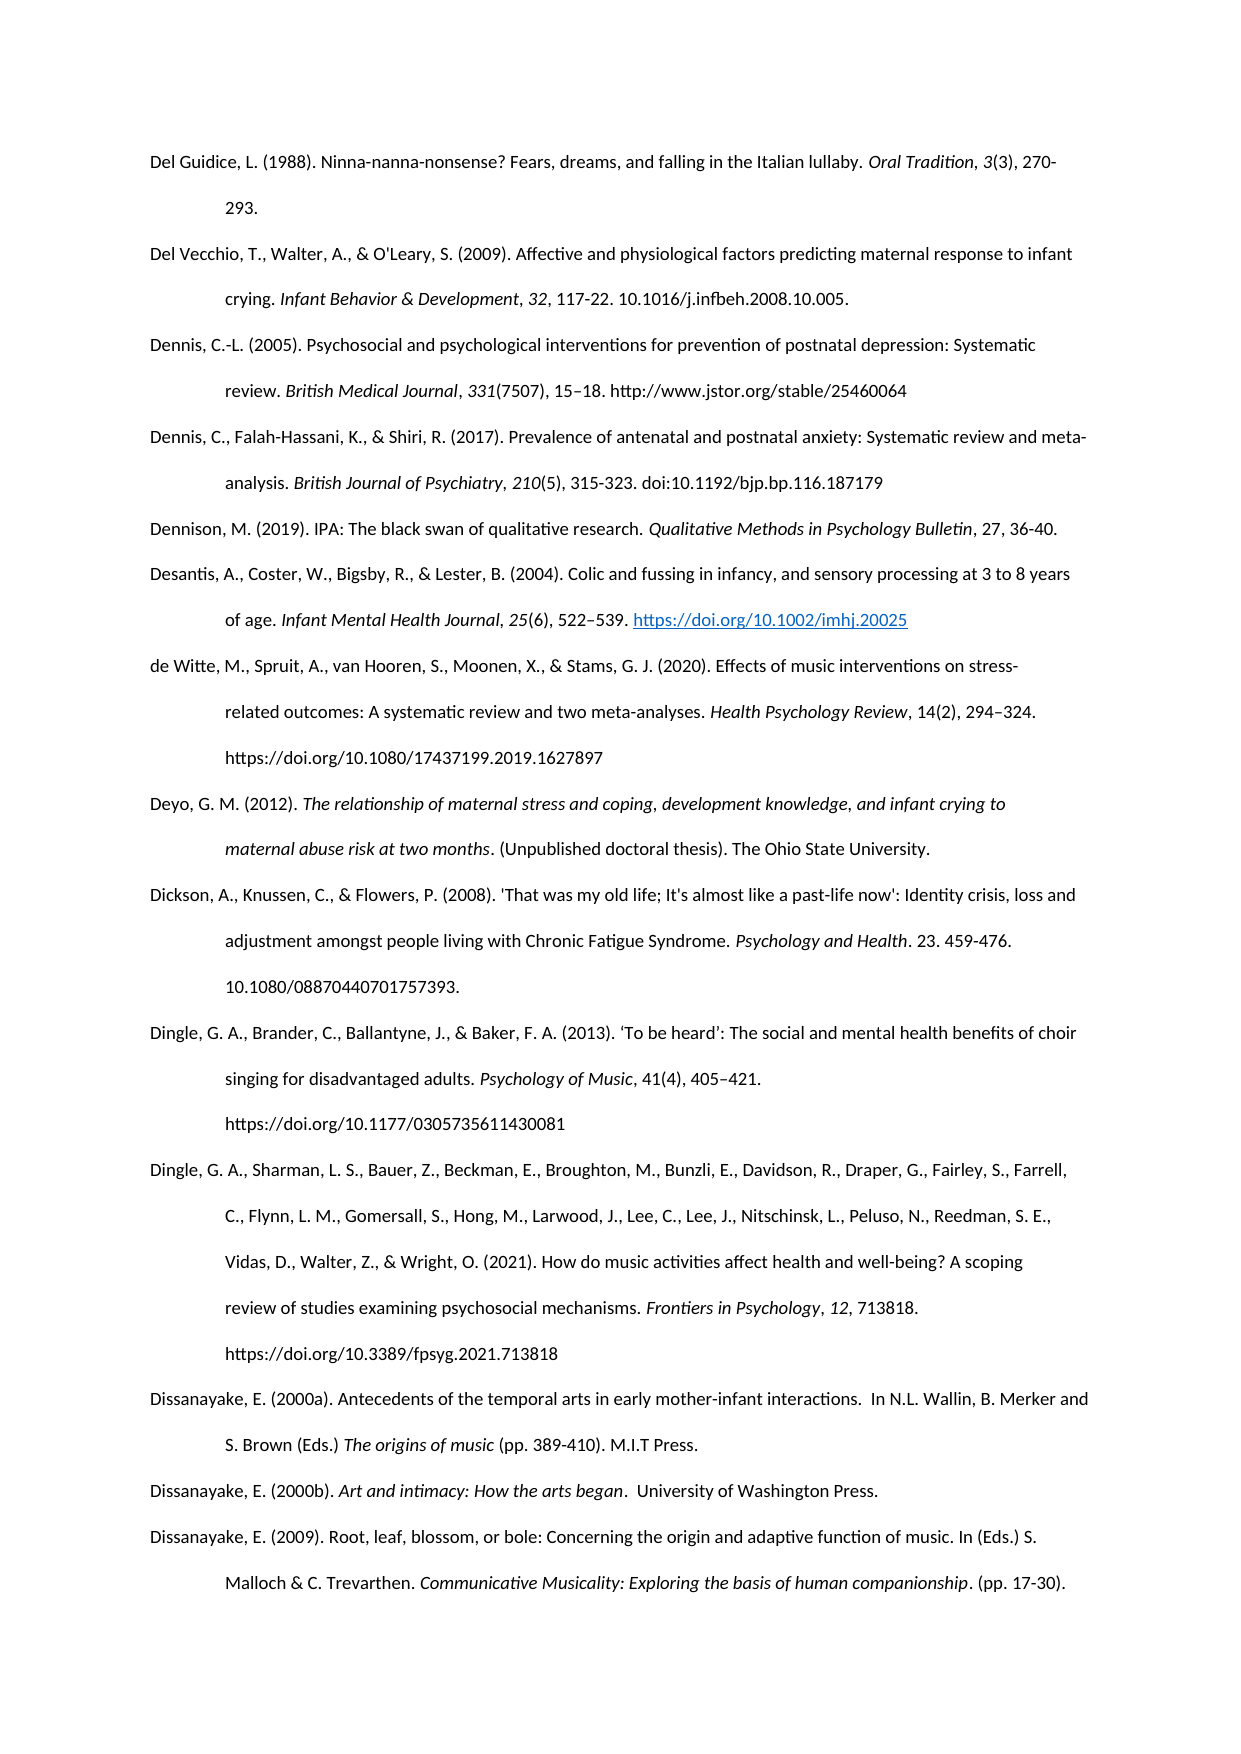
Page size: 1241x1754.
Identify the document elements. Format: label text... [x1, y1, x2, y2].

text analysis. British Journal of Psychiatry, 210(5), 315-323. doi:10.1192/bjp.bp.116.187179 [150, 471, 1090, 494]
text S. Brown (Eds.) The origins of music (pp. 389-410). M.I.T Press. [150, 1433, 1090, 1456]
text Dingle, G. A., Sharman, L. S., Bauer, Z., Beckman, E., Broughton, M., Bunzli, E., Davidson, R., Draper, G., Fairley, S., Farrell, [150, 1158, 1090, 1181]
text of age. Infant Mental Health Journal, 25(6), 522–539. https://doi.org/10.1002/imhj.20025 [150, 608, 1090, 631]
text adjustment amongst people living with Chronic Fatigue Syndrome. Psychology and Health. 23. 459-476. 10.1080/08870440701757393. [225, 929, 1090, 998]
text Del Guidice, L. (1988). Ninna-nanna-nonsense? Fears, dreams, and falling in the Italian lullaby. Oral Tradition, 3(3), 270- [150, 150, 1090, 173]
text crying. Infant Behavior & Development, 32, 117-22. 10.1016/j.infbeh.2008.10.005. [150, 287, 1090, 310]
text Desantis, A., Coster, W., Bigsby, R., & Lester, B. (2004). Colic and fussing in infancy, and sensory processing at 3 to 8 years [150, 562, 1090, 585]
text review of studies examining psychosocial mechanisms. Frontiers in Psychology, 12, 713818. https://doi.org/10.3389/fpsyg.2021.713818 [225, 1296, 1090, 1364]
text Dennison, M. (2019). IPA: The black swan of qualitative research. Qualitative Methods in Psychology Bulletin, 27, 36-40. [150, 517, 1090, 539]
text related outcomes: A systematic review and two meta-analyses. Health Psychology Review, 14(2), 294–324. [150, 700, 1090, 723]
text Vidas, D., Walter, Z., & Wright, O. (2021). How do music activities affect health and well-being? A scoping [150, 1250, 1090, 1273]
text Dissanayake, E. (2000b). Art and intimacy: How the arts began. University of Washington Press. [150, 1479, 1090, 1502]
text de Witte, M., Spruit, A., van Hooren, S., Moonen, X., & Stams, G. J. (2020). Effects of music interventions on stress- [150, 654, 1090, 677]
text Del Vecchio, T., Walter, A., & O'Leary, S. (2009). Affective and physiological factors predicting maternal response to infant [150, 242, 1090, 264]
text Dissanayake, E. (2009). Root, leaf, blossom, or bole: Concerning the origin and adaptive function of music. In (Eds.) S. [150, 1525, 1090, 1548]
text Dennis, C., Falah-Hassani, K., & Shiri, R. (2017). Prevalence of antenatal and postnatal anxiety: Systematic review and meta- [150, 425, 1090, 448]
text https://doi.org/10.1080/17437199.2019.1627897 [150, 746, 1090, 769]
text Dingle, G. A., Brander, C., Ballantyne, J., & Baker, F. A. (2013). ‘To be heard’: The social and mental health benefits of choir [150, 1021, 1090, 1044]
text maternal abuse risk at two months. (Unpublished doctoral thesis). The Ohio State University. [150, 837, 1090, 860]
text C., Flynn, L. M., Gomersall, S., Hong, M., Larwood, J., Lee, C., Lee, J., Nitschinsk, L., Peluso, N., Reedman, S. E., [150, 1204, 1090, 1227]
text Dickson, A., Knussen, C., & Flowers, P. (2008). 'That was my old life; It's almost like a past-life now': Identity crisis, loss and [150, 883, 1090, 906]
text 293. [150, 196, 1090, 219]
text Deyo, G. M. (2012). The relationship of maternal stress and coping, development knowledge, and infant crying to [150, 792, 1090, 814]
text Dennis, C.-L. (2005). Psychosocial and psychological interventions for prevention of postnatal depression: Systematic [150, 333, 1090, 356]
text Dissanayake, E. (2000a). Antecedents of the temporal arts in early mother-infant interactions. In N.L. Wallin, B. Merker and [150, 1387, 1090, 1410]
text review. British Medical Journal, 331(7507), 15–18. http://www.jstor.org/stable/25460064 [150, 379, 1090, 402]
text Malloch & C. Trevarthen. Communicative Musicality: Exploring the basis of human companionship. (pp. 17-30). [150, 1571, 1090, 1594]
text singing for disadvantaged adults. Psychology of Music, 41(4), 405–421. https://doi.org/10.1177/0305735611430081 [225, 1067, 1090, 1135]
